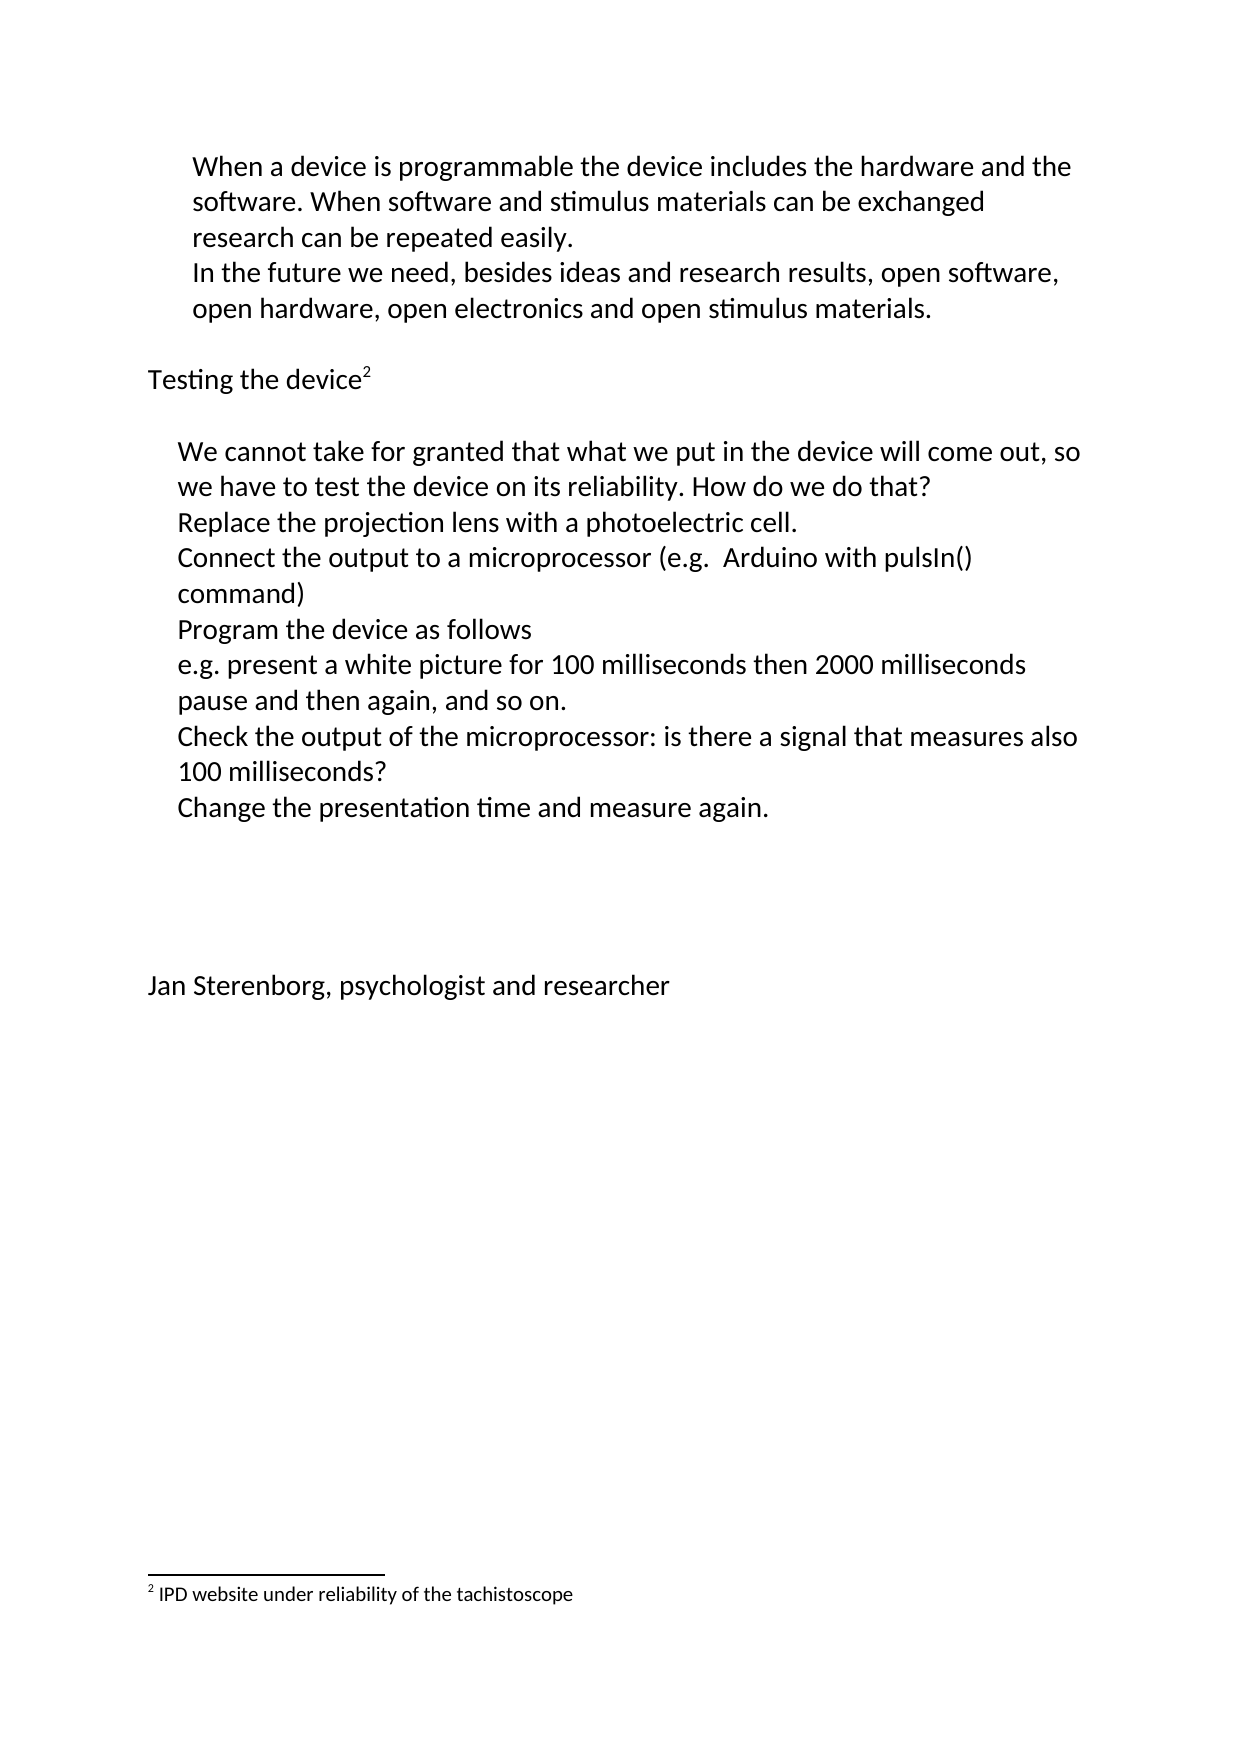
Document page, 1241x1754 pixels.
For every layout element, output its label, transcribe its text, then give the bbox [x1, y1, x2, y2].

text Replace the projection lens with a photoelectric cell. [177, 504, 1093, 539]
text Change the presentation time and measure again. [177, 789, 1093, 824]
text We cannot take for granted that what we put in the device will come out, so we have to test the device on its reliability. How do we do that? [177, 433, 1093, 504]
text Jan Sterenborg, psychologist and researcher [148, 967, 1093, 1003]
text Check the output of the microprocessor: is there a signal that measures also 100 milliseconds? [177, 718, 1093, 789]
text Testing the device [148, 361, 1093, 397]
text Connect the output to a microprocessor (e.g. Arduino with pulsIn() command) [177, 539, 1093, 611]
text Program the device as follows [177, 611, 1093, 646]
text e.g. present a white picture for 100 milliseconds then 2000 milliseconds pause and then again, and so on. [177, 646, 1093, 718]
text When a device is programmable the device includes the hardware and the software. When software and stimulus materials can be exchanged research can be repeated easily. [192, 148, 1093, 254]
text In the future we need, besides ideas and research results, open software, open hardware, open electronics and open stimulus materials. [192, 254, 1093, 326]
